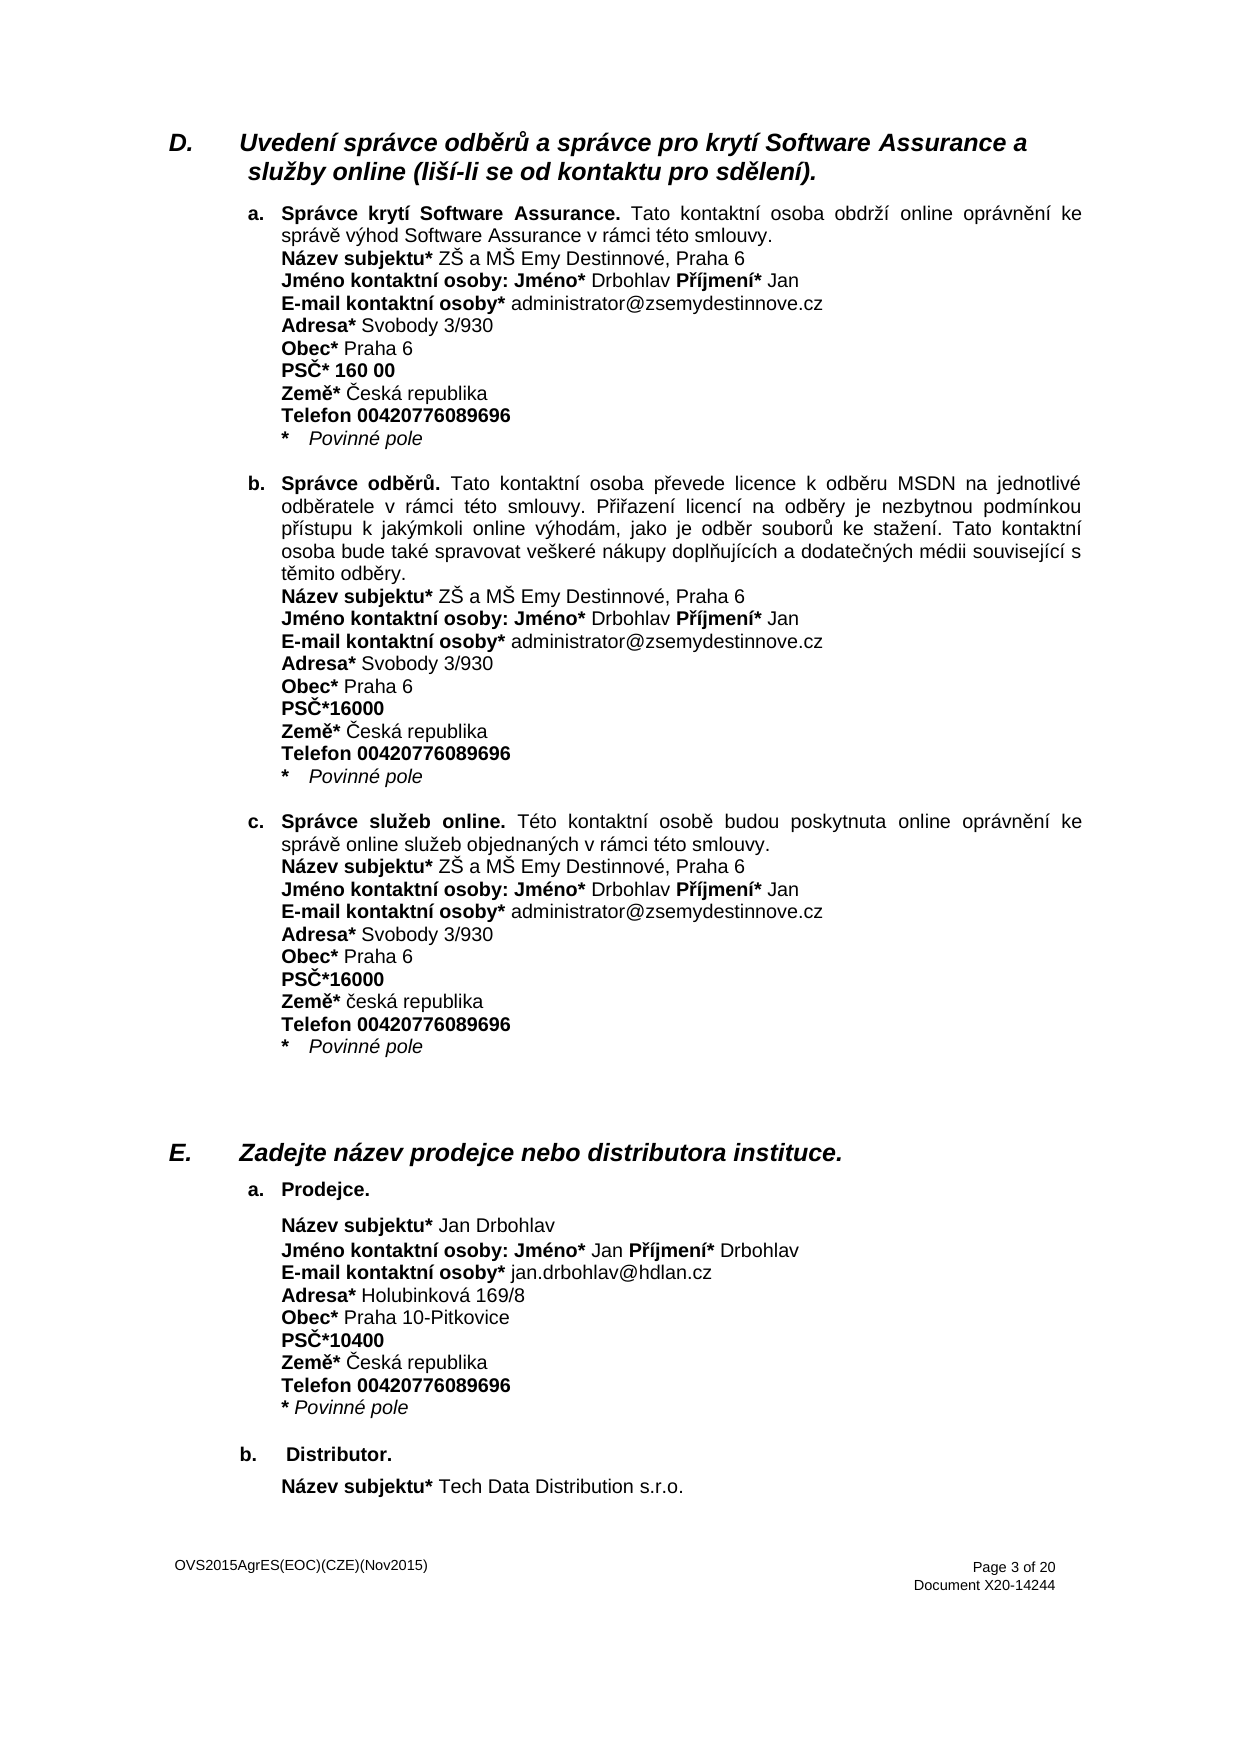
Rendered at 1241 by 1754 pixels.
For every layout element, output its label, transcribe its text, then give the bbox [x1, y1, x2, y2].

text Země* Česká republika [281, 1352, 1082, 1374]
text Telefon 00420776089696 [281, 1013, 1082, 1036]
list Správce odběrů. Tato kontaktní osoba převede licence k odběru MSDN na jednotlivé odběratele v rámci této smlouvy. Přiřazení licencí na odběry je nezbytnou podmínkou přístupu k jakýmkoli online výhodám, jako je odběr souborů ke stažení. Tato kontaktní osoba bude také spravovat veškeré nákupy doplňujících a dodatečných médii související s těmito odběry. [248, 473, 1082, 585]
list Správce služeb online. Této kontaktní osobě budou poskytnuta online oprávnění ke správě online služeb objednaných v rámci této smlouvy. [248, 811, 1082, 856]
text Adresa* Svobody 3/930 [281, 315, 1082, 337]
text Jméno kontaktní osoby: Jméno* Drbohlav Příjmení* Jan [281, 608, 1082, 630]
text E-mail kontaktní osoby* administrator@zsemydestinnove.cz [281, 630, 1082, 653]
text Název subjektu* ZŠ a MŠ Emy Destinnové, Praha 6 [281, 247, 1082, 270]
text Telefon 00420776089696 [281, 743, 1082, 765]
list Povinné pole [281, 427, 1082, 450]
text PSČ*10400 [281, 1329, 1082, 1352]
list Distributor. [239, 1444, 1082, 1466]
text PSČ*16000 [281, 698, 1082, 720]
text PSČ*16000 [281, 968, 1082, 991]
list Správce krytí Software Assurance. Tato kontaktní osoba obdrží online oprávnění ke správě výhod Software Assurance v rámci této smlouvy. [248, 202, 1082, 247]
text Název subjektu* ZŠ a MŠ Emy Destinnové, Praha 6 [281, 856, 1082, 878]
text E-mail kontaktní osoby* administrator@zsemydestinnove.cz [281, 901, 1082, 923]
text E-mail kontaktní osoby* administrator@zsemydestinnove.cz [281, 292, 1082, 315]
text Název subjektu* Jan Drbohlav [281, 1204, 1082, 1239]
text Země* česká republika [281, 991, 1082, 1013]
text Page 3 of 20 [897, 1558, 1055, 1576]
text Adresa* Svobody 3/930 [281, 653, 1082, 675]
text Adresa* Svobody 3/930 [281, 923, 1082, 946]
text Jméno kontaktní osoby: Jméno* Jan Příjmení* Drbohlav [281, 1239, 1082, 1262]
text OVS2015AgrES(EOC)(CZE)(Nov2015) [174, 1557, 428, 1574]
text E-mail kontaktní osoby* jan.drbohlav@hdlan.cz [281, 1262, 1082, 1284]
list Prodejce. [248, 1168, 1082, 1204]
text Obec* Praha 6 [281, 337, 1082, 360]
text PSČ* 160 00 [281, 360, 1082, 382]
subtitle Zadejte název prodejce nebo distributora instituce. [168, 1133, 1082, 1168]
text Země* Česká republika [281, 382, 1082, 405]
text Document X20-14244 [897, 1576, 1055, 1594]
text Adresa* Holubinková 169/8 [281, 1284, 1082, 1307]
text Telefon 00420776089696 [281, 405, 1082, 427]
text Jméno kontaktní osoby: Jméno* Drbohlav Příjmení* Jan [281, 270, 1082, 292]
list Povinné pole [281, 765, 1082, 788]
text Název subjektu* Tech Data Distribution s.r.o. [281, 1476, 1082, 1498]
text Obec* Praha 6 [281, 675, 1082, 698]
subtitle Uvedení správce odběrů a správce pro krytí Software Assurance a služby online (liší-li se od kontaktu pro sdělení). [168, 127, 1082, 186]
text Obec* Praha 6 [281, 946, 1082, 968]
text Země* Česká republika [281, 720, 1082, 743]
text * Povinné pole [281, 1397, 1082, 1419]
text Název subjektu* ZŠ a MŠ Emy Destinnové, Praha 6 [281, 585, 1082, 608]
text Telefon 00420776089696 [281, 1374, 1082, 1397]
list Povinné pole [281, 1036, 1082, 1058]
text Obec* Praha 10-Pitkovice [281, 1307, 1082, 1329]
text Jméno kontaktní osoby: Jméno* Drbohlav Příjmení* Jan [281, 878, 1082, 901]
